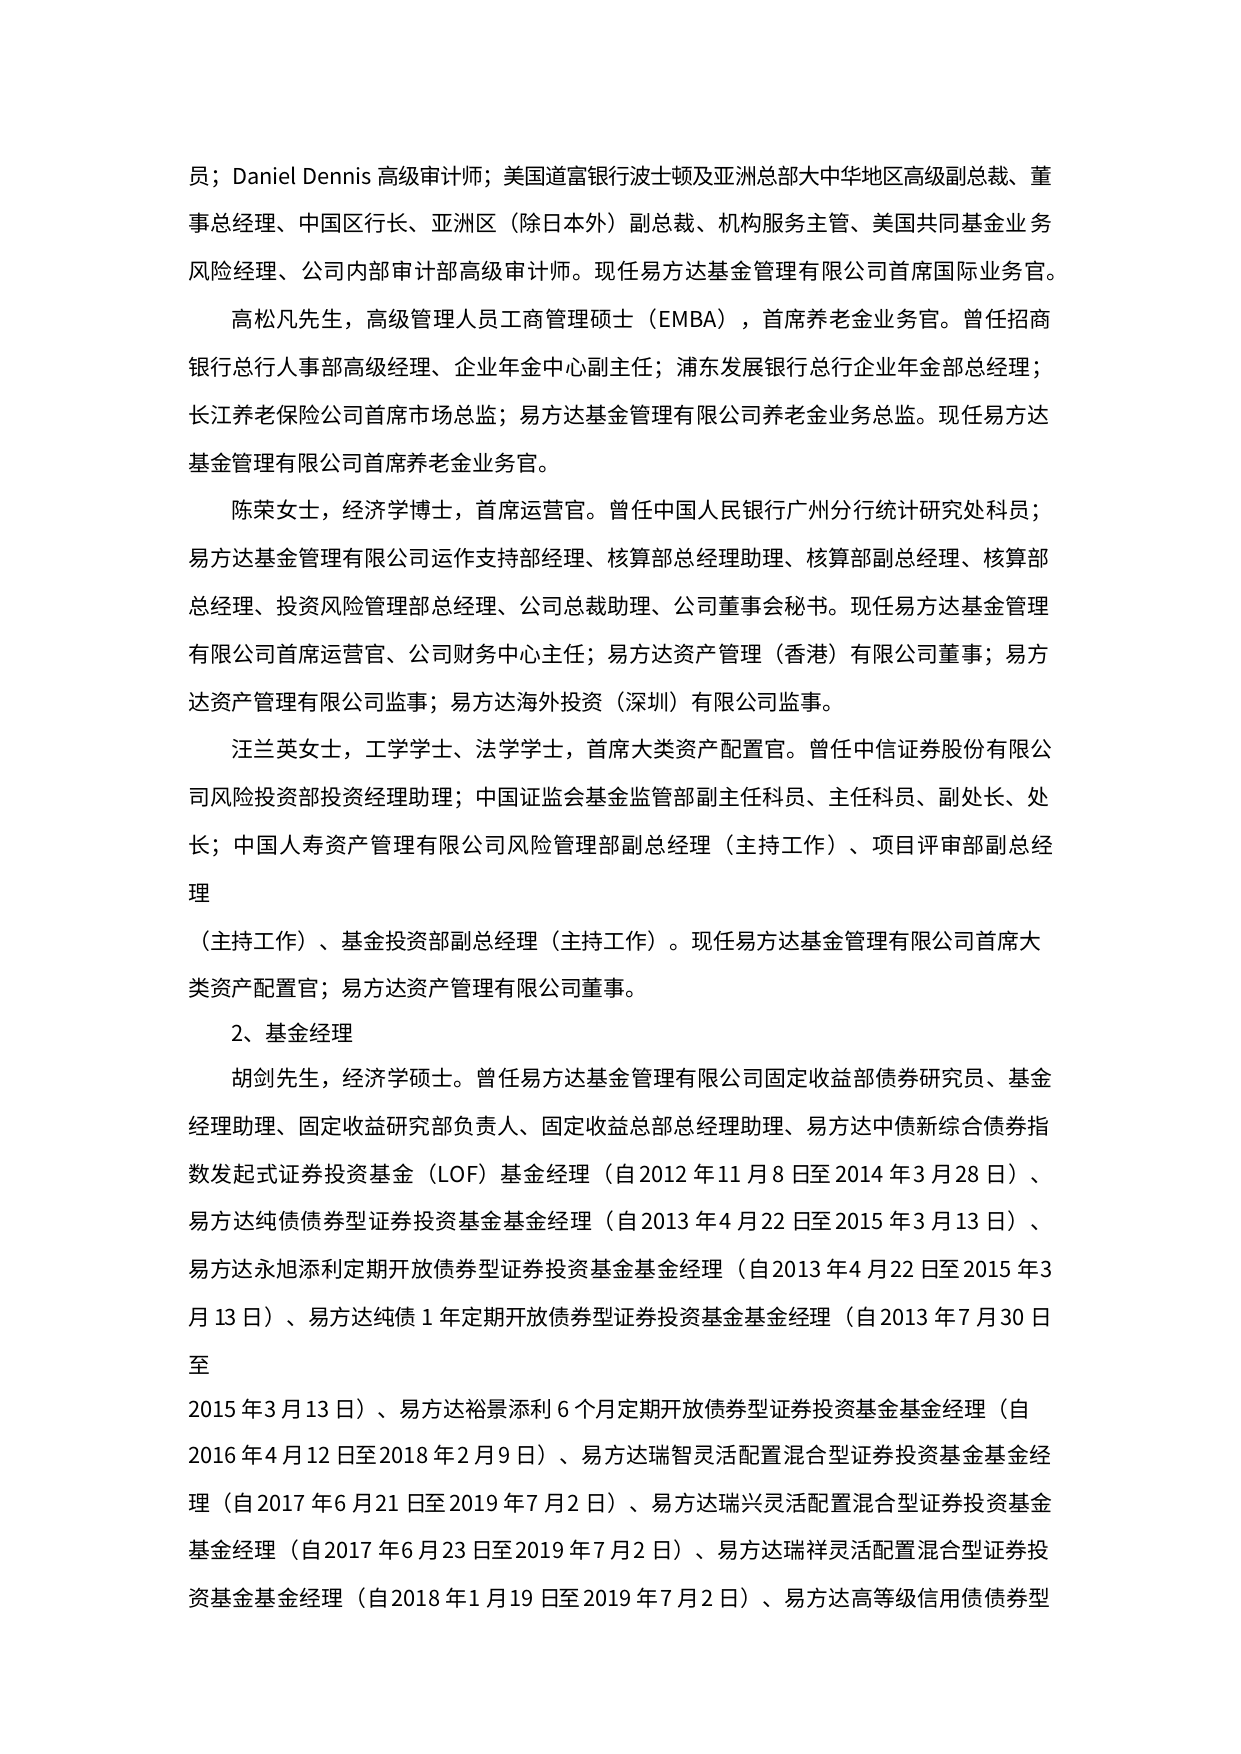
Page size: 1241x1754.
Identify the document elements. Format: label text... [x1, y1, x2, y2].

text 2、基金经理 [232, 1019, 1115, 1047]
text 汪兰英女士，工学学士、法学学士，首席大类资产配置官。曾任中信证券股份有限公司风险投资部投资经理助理；中国证监会基金监管部副主任科员、主任科员、副处长、处长；中国人寿资产管理有限公司风险管理部副总经理（主持工作）、项目评审部副总经理 [188, 732, 1053, 907]
text 胡剑先生，经济学硕士。曾任易方达基金管理有限公司固定收益部债券研究员、基金经理助理、固定收益研究部负责人、固定收益总部总经理助理、易方达中债新综合债券指数发起式证券投资基金（LOF）基金经理（自 2012 年 11 月 8 日至 2014 年 3 月 28 日）、易方达纯债债券型证券投资基金基金经理（自 2013 年 4 月 22 日至 2015 年 3 月 13 日）、易方达永旭添利定期开放债券型证券投资基金基金经理（自 2013 年 4 月 22 日至 2015 年 3 月13 日）、易方达纯债 1 年定期开放债券型证券投资基金基金经理（自 2013 年 7 月 30 日至 [188, 1061, 1053, 1379]
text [188, 1438, 1053, 1613]
text 2015 年 3 月 13 日）、易方达裕景添利 6 个月定期开放债券型证券投资基金基金经理（自 [188, 1396, 1115, 1423]
text 高松凡先生，高级管理人员工商管理硕士（EMBA），首席养老金业务官。曾任招商银行总行人事部高级经理、企业年金中心副主任；浦东发展银行总行企业年金部总经理；长江养老保险公司首席市场总监；易方达基金管理有限公司养老金业务总监。现任易方达基金管理有限公司首席养老金业务官。 [188, 302, 1053, 477]
text 员；Daniel Dennis 高级审计师；美国道富银行波士顿及亚洲总部大中华地区高级副总裁、董事总经理、中国区行长、亚洲区（除日本外）副总裁、机构服务主管、美国共同基金业务风险经理、公司内部审计部高级审计师。现任易方达基金管理有限公司首席国际业务官。 [188, 159, 1052, 286]
text （主持工作）、基金投资部副总经理（主持工作）。现任易方达基金管理有限公司首席大类资产配置官；易方达资产管理有限公司董事。 [188, 924, 1053, 1003]
text 陈荣女士，经济学博士，首席运营官。曾任中国人民银行广州分行统计研究处科员； 易方达基金管理有限公司运作支持部经理、核算部总经理助理、核算部副总经理、核算部总经理、投资风险管理部总经理、公司总裁助理、公司董事会秘书。现任易方达基金管理有限公司首席运营官、公司财务中心主任；易方达资产管理（香港）有限公司董事；易方达资产管理有限公司监事；易方达海外投资（深圳）有限公司监事。 [188, 493, 1053, 716]
